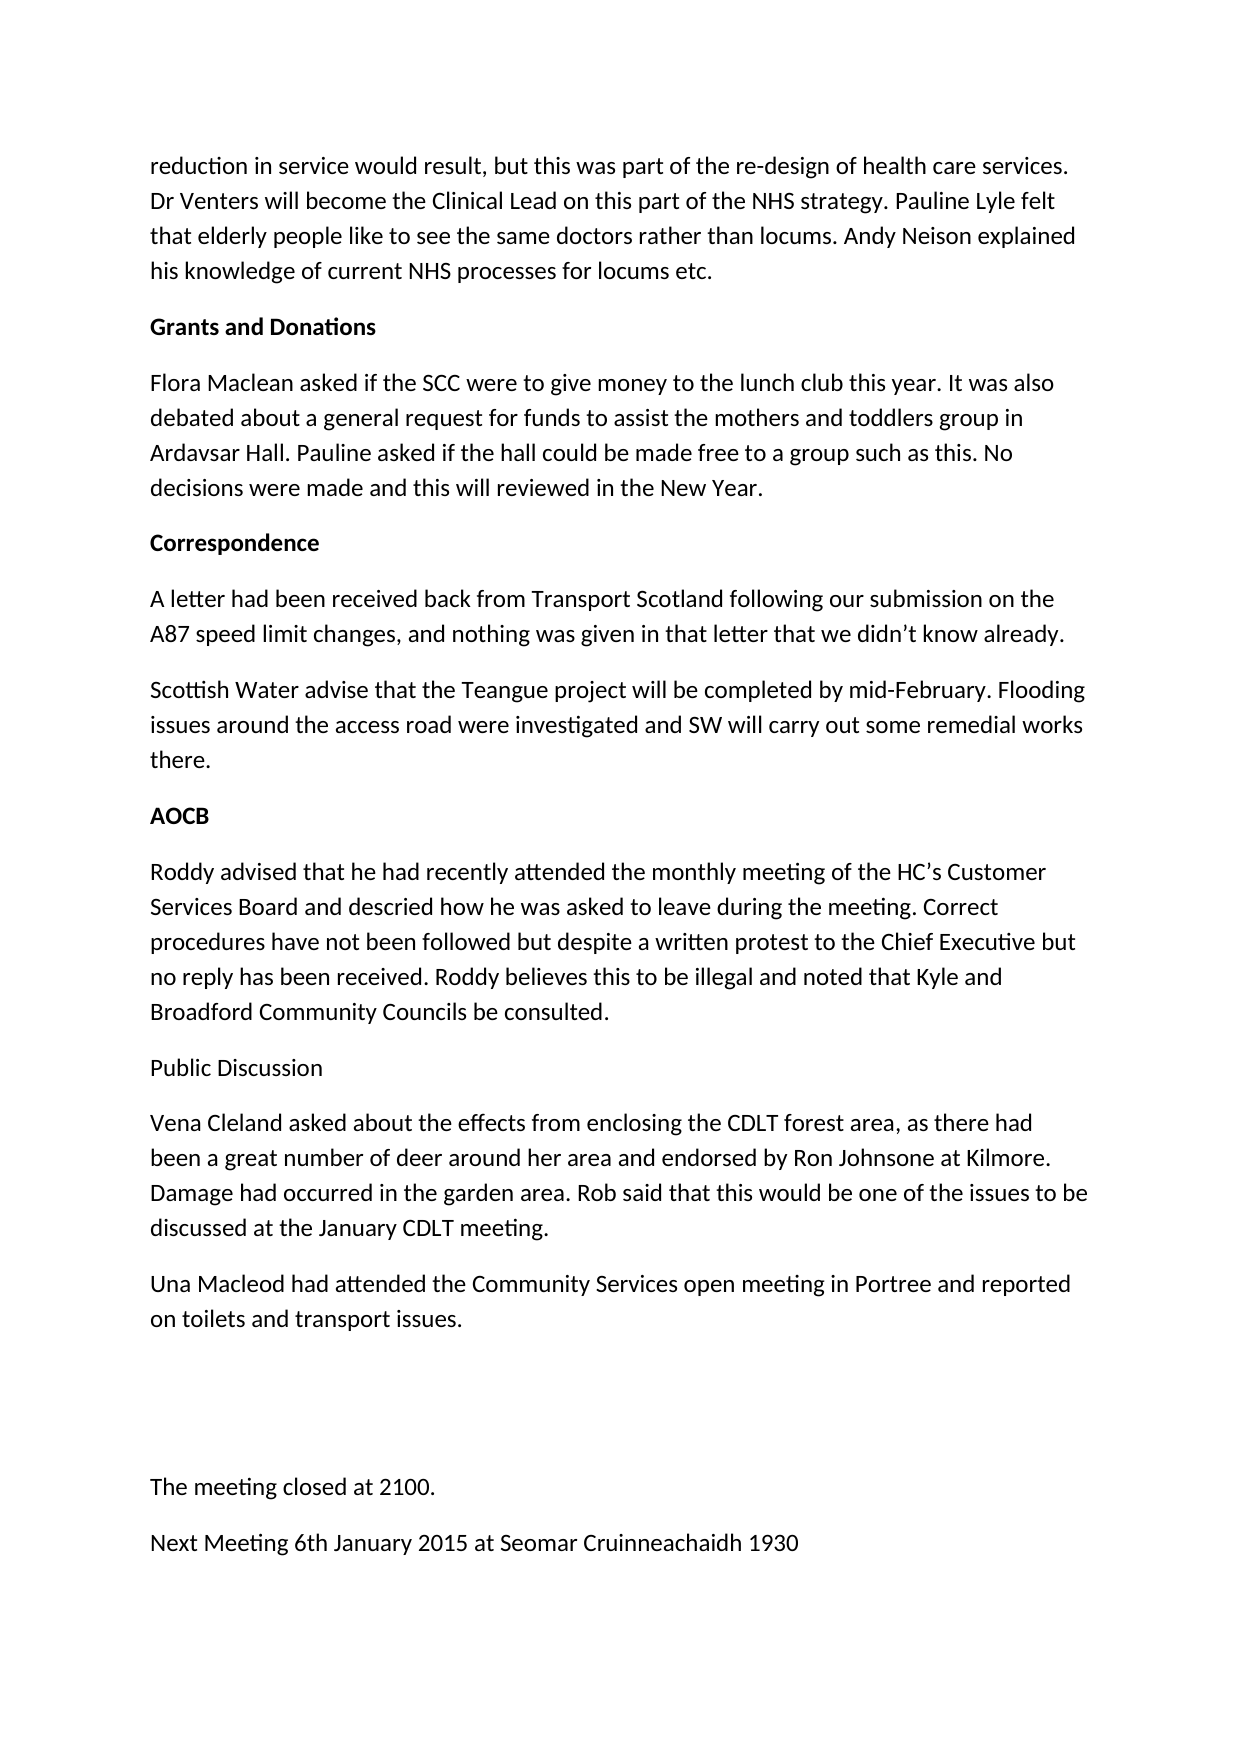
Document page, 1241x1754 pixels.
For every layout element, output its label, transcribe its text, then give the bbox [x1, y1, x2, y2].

text Vena Cleland asked about the effects from enclosing the CDLT forest area, as there had been a great number of deer around her area and endorsed by Ron Johnsone at Kilmore. Damage had occurred in the garden area. Rob said that this would be one of the issues to be discussed at the January CDLT meeting. [150, 1107, 1090, 1243]
text Public Discussion [150, 1052, 1090, 1082]
text Una Macleod had attended the Community Services open meeting in Portree and reported on toilets and transport issues. [150, 1268, 1090, 1334]
text AOCB [150, 800, 1090, 831]
text Flora Maclean asked if the SCC were to give money to the lunch club this year. It was also debated about a general request for funds to assist the mothers and toddlers group in Ardavsar Hall. Pauline asked if the hall could be made free to a group such as this. No decisions were made and this will reviewed in the New Year. [150, 367, 1090, 502]
text Roddy advised that he had recently attended the monthly meeting of the HC’s Customer Services Board and descried how he was asked to leave during the meeting. Correct procedures have not been followed but despite a written protest to the Chief Executive but no reply has been received. Roddy believes this to be illegal and noted that Kyle and Broadford Community Councils be consulted. [150, 856, 1090, 1026]
text The meeting closed at 2100. [150, 1471, 1090, 1501]
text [150, 150, 1090, 286]
text Grants and Donations [150, 311, 1090, 341]
text A letter had been received back from Transport Scotland following our submission on the A87 speed limit changes, and nothing was given in that letter that we didn’t know already. [150, 583, 1090, 649]
text Correspondence [150, 527, 1090, 558]
text Next Meeting 6th January 2015 at Seomar Cruinneachaidh 1930 [150, 1527, 1090, 1557]
text Scottish Water advise that the Teangue project will be completed by mid-February. Flooding issues around the access road were investigated and SW will carry out some remedial works there. [150, 674, 1090, 775]
